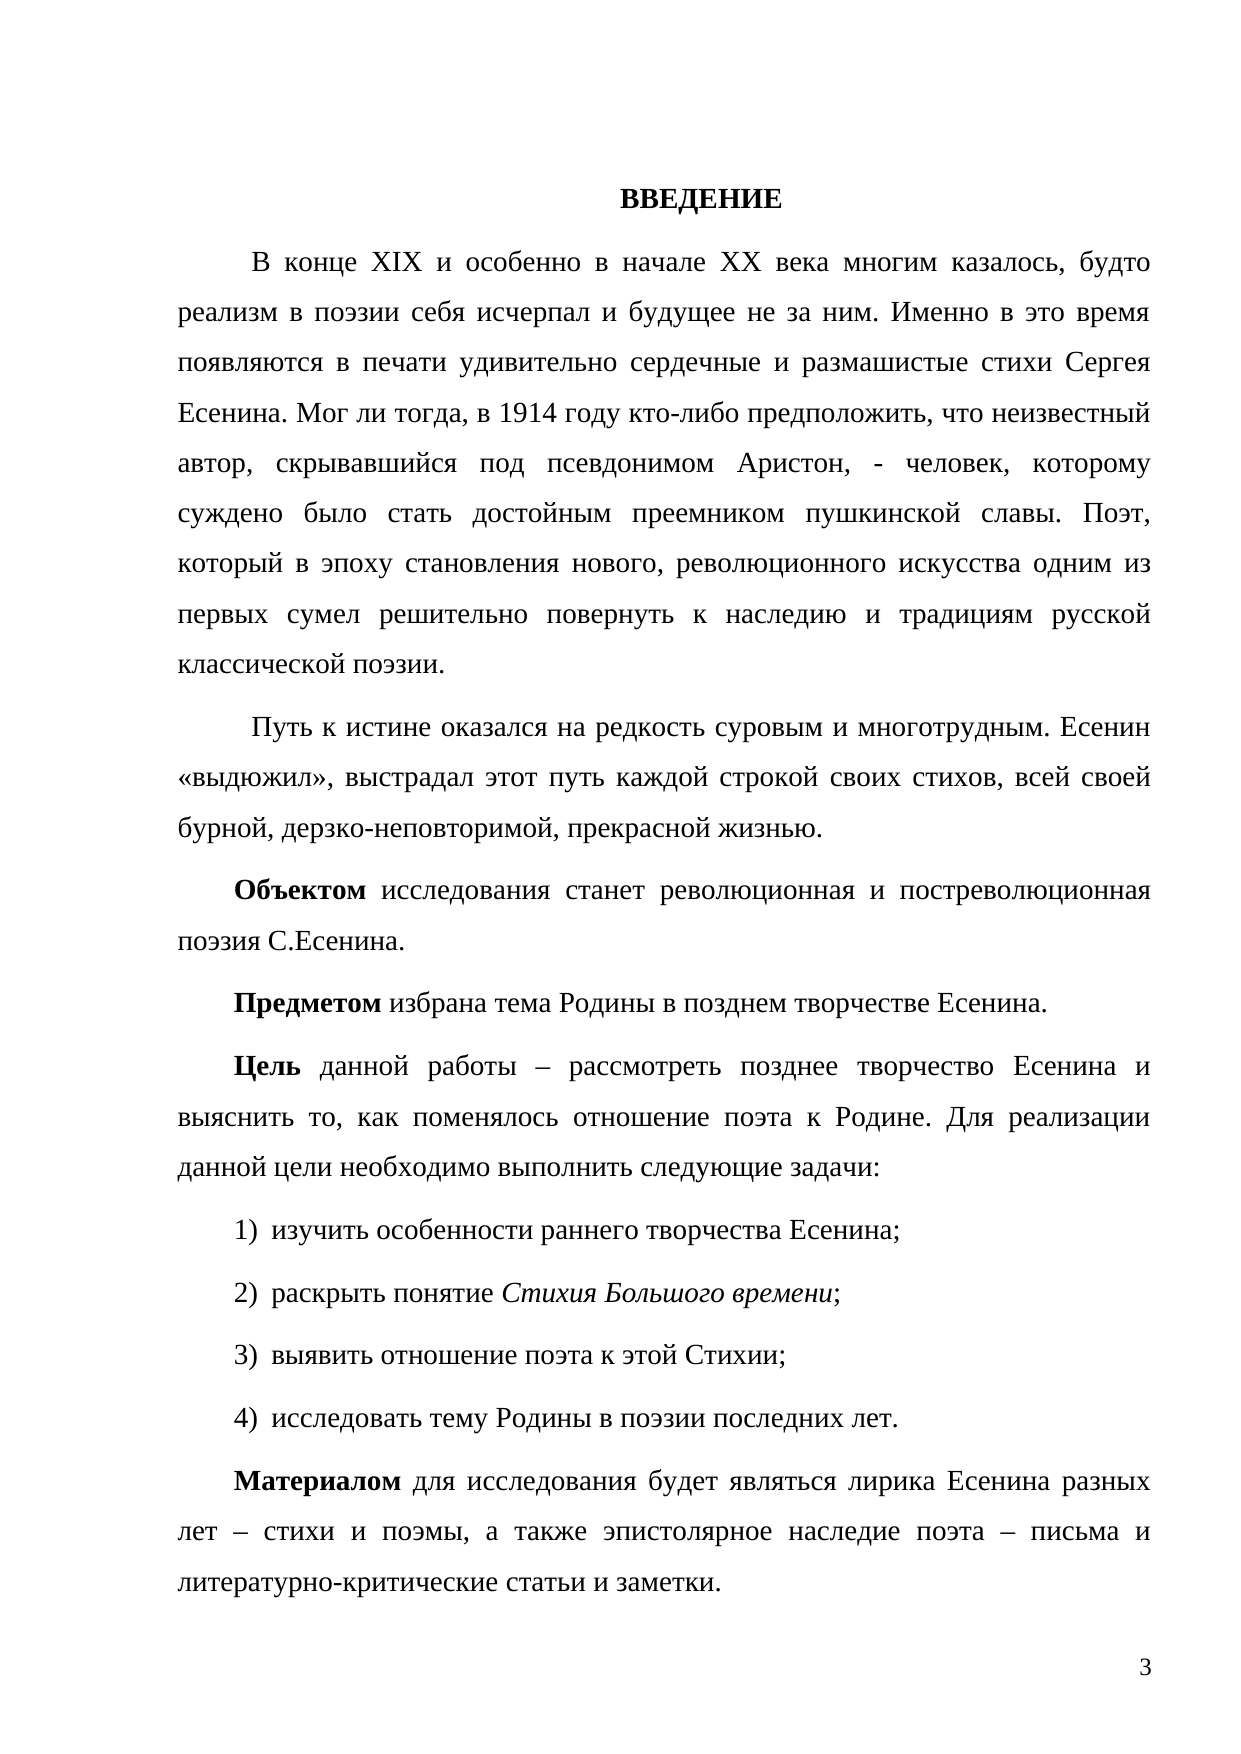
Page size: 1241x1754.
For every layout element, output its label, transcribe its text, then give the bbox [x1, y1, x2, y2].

subtitle Предметом избрана тема Родины в позднем творчестве Есенина. [177, 986, 1152, 1019]
subtitle изучить особенности раннего творчества Есенина; [233, 1212, 1152, 1245]
subtitle раскрыть понятие Стихия Большого времени; [233, 1275, 1152, 1308]
subtitle Объектом исследования станет революционная и постреволюционная поэзия С.Есенина. [177, 872, 1152, 956]
text В конце XIX и особенно в начале XX века многим казалось, будто реализм в поэзии себя исчерпал и будущее не за ним. Именно в это время появляются в печати удивительно сердечные и размашистые стихи Сергея Есенина. Мог ли тогда, в 1914 году кто-либо предположить, что неизвестный автор, скрывавшийся под псевдонимом Аристон, - человек, которому суждено было стать достойным преемником пушкинской славы. Поэт, который в эпоху становления нового, революционного искусства одним из первых сумел решительно повернуть к наследию и традициям русской классической поэзии. [177, 244, 1152, 680]
subtitle Цель данной работы – рассмотреть позднее творчество Есенина и выяснить то, как поменялось отношение поэта к Родине. Для реализации данной цели необходимо выполнить следующие задачи: [177, 1048, 1152, 1183]
subtitle исследовать тему Родины в поэзии последних лет. [233, 1400, 1152, 1434]
subtitle Материалом для исследования будет являться лирика Есенина разных лет – стихи и поэмы, а также эпистолярное наследие поэта – письма и литературно-критические статьи и заметки. [177, 1463, 1152, 1597]
text Путь к истине оказался на редкость суровым и многотрудным. Есенин «выдюжил», выстрадал этот путь каждой строкой своих стихов, всей своей бурной, дерзко-неповторимой, прекрасной жизнью. [177, 709, 1152, 843]
subtitle выявить отношение поэта к этой Стихии; [233, 1337, 1152, 1371]
text ВВЕДЕНИЕ [177, 181, 1152, 214]
